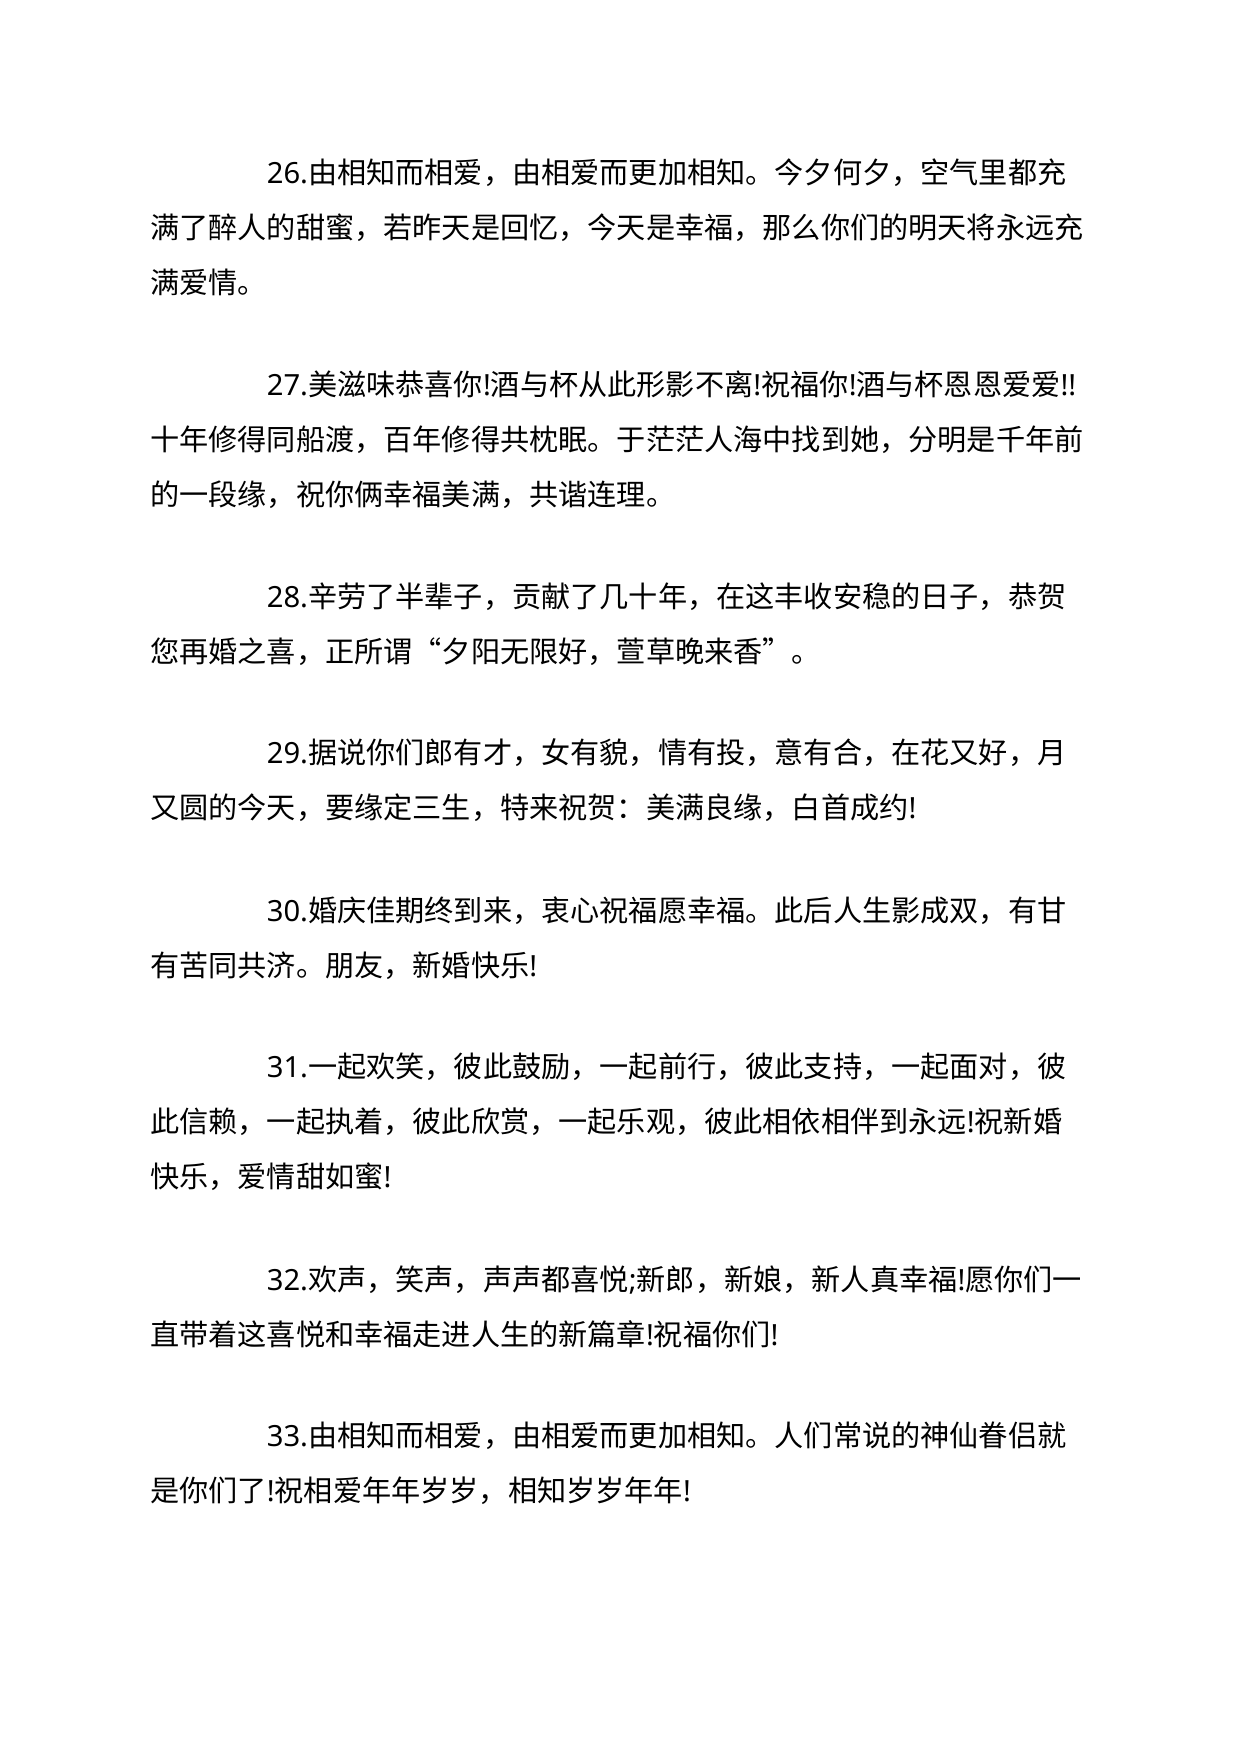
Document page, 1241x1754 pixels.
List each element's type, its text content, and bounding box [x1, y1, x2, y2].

text 29.据说你们郎有才，女有貌，情有投，意有合，在花又好，月又圆的今天，要缘定三生，特来祝贺：美满良缘，白首成约! [150, 730, 1090, 827]
text 31.一起欢笑，彼此鼓励，一起前行，彼此支持，一起面对，彼此信赖，一起执着，彼此欣赏，一起乐观，彼此相依相伴到永远!祝新婚快乐，爱情甜如蜜! [150, 1044, 1090, 1196]
text 26.由相知而相爱，由相爱而更加相知。今夕何夕，空气里都充满了醉人的甜蜜，若昨天是回忆，今天是幸福，那么你们的明天将永远充满爱情。 [150, 150, 1090, 302]
text 28.辛劳了半辈子，贡献了几十年，在这丰收安稳的日子，恭贺您再婚之喜，正所谓“夕阳无限好，萱草晚来香”。 [150, 573, 1090, 671]
text 27.美滋味恭喜你!酒与杯从此形影不离!祝福你!酒与杯恩恩爱爱!!十年修得同船渡，百年修得共枕眠。于茫茫人海中找到她，分明是千年前的一段缘，祝你俩幸福美满，共谐连理。 [150, 362, 1090, 514]
text 30.婚庆佳期终到来，衷心祝福愿幸福。此后人生影成双，有甘有苦同共济。朋友，新婚快乐! [150, 887, 1090, 984]
text 32.欢声，笑声，声声都喜悦;新郎，新娘，新人真幸福!愿你们一直带着这喜悦和幸福走进人生的新篇章!祝福你们! [150, 1256, 1090, 1353]
text 33.由相知而相爱，由相爱而更加相知。人们常说的神仙眷侣就是你们了!祝相爱年年岁岁，相知岁岁年年! [150, 1413, 1090, 1510]
